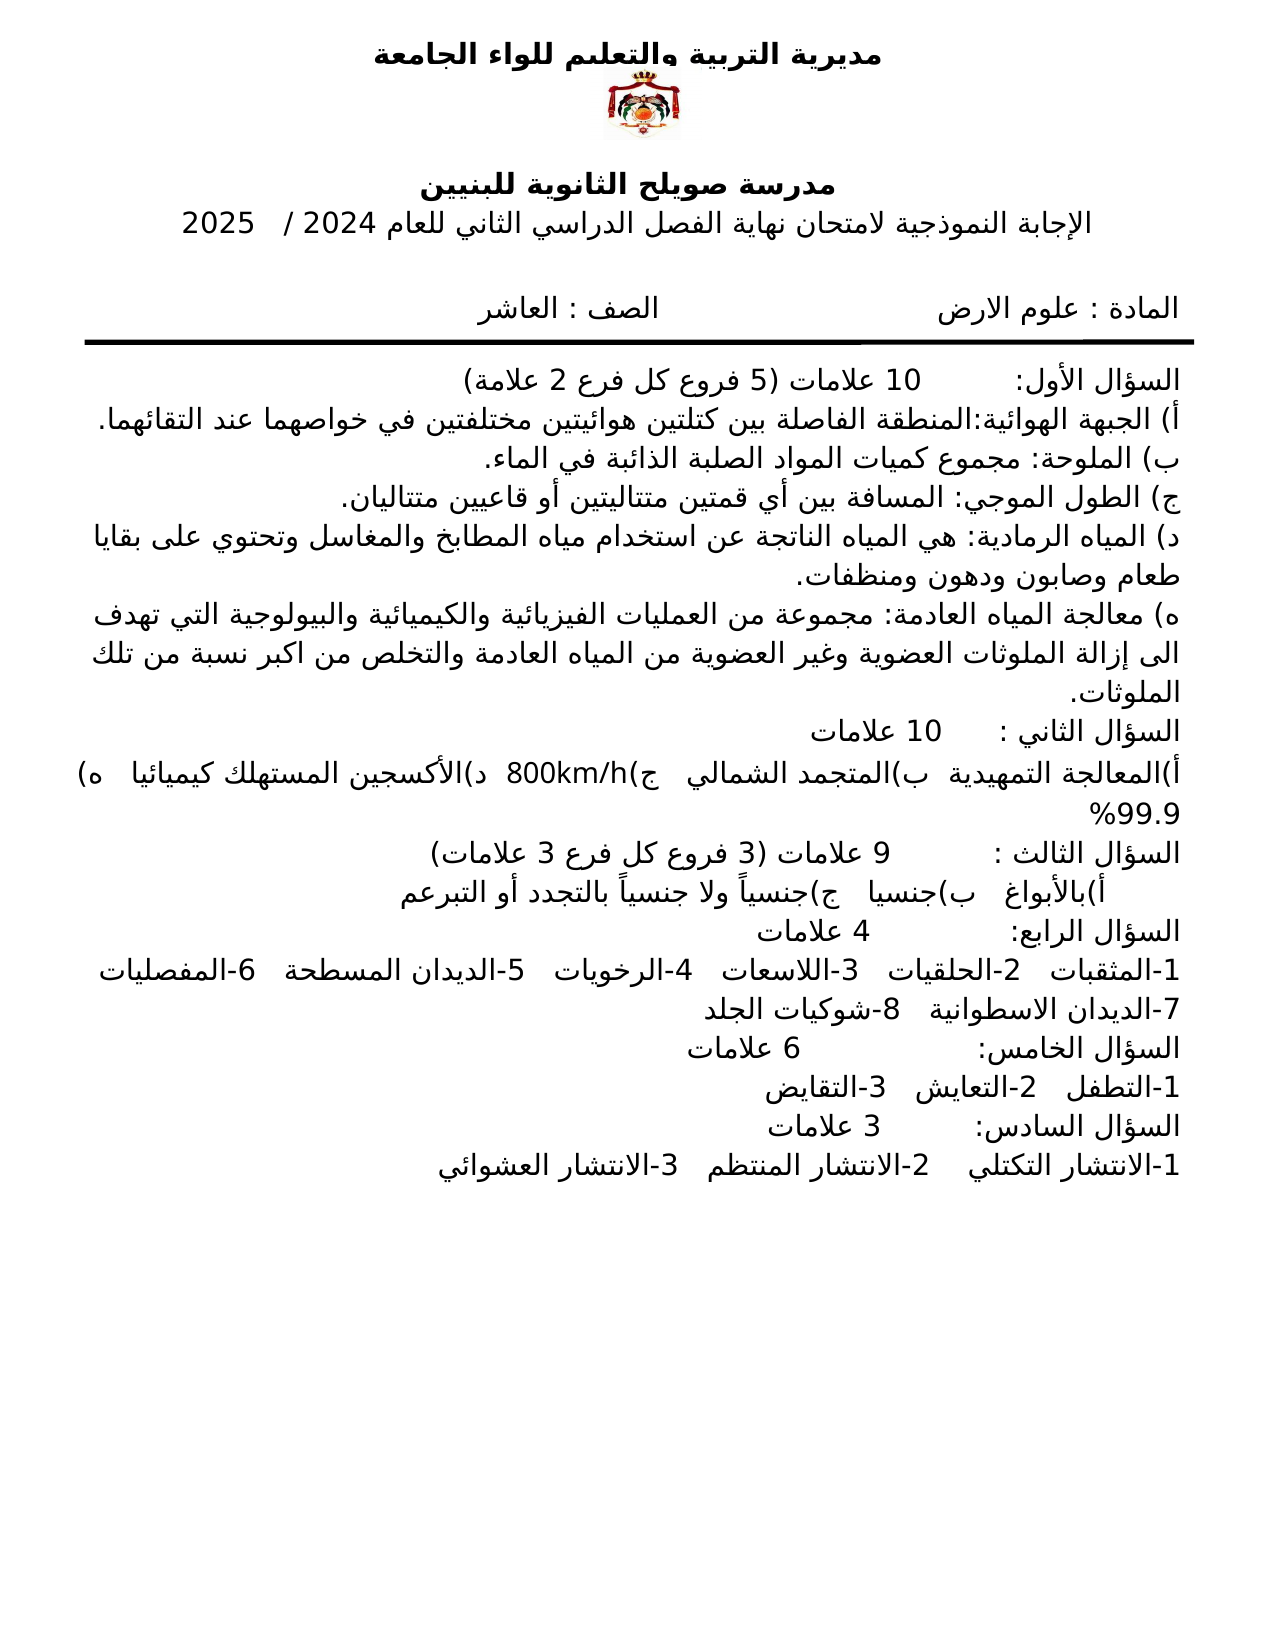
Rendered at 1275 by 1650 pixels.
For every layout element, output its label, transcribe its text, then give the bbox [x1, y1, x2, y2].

text المادة : علوم الارض الصف : العاشر [75, 291, 1181, 325]
text الإجابة النموذجية لامتحان نهاية الفصل الدراسي الثاني للعام 2024 / 2025 [75, 207, 1181, 241]
text 1-الانتشار التكتلي 2-الانتشار المنتظم 3-الانتشار العشوائي [75, 1148, 1181, 1182]
text مديرية التربية والتعليم للواء الجامعة [75, 37, 1181, 71]
picture [589, 66, 702, 140]
text د) المياه الرمادية: هي المياه الناتجة عن استخدام مياه المطابخ والمغاسل وتحتوي على بقايا طعام وصابون ودهون ومنظفات. [75, 519, 1181, 592]
text السؤال الثاني : 10 علامات [75, 714, 1181, 748]
text 1-المثقبات 2-الحلقيات 3-اللاسعات 4-الرخويات 5-الديدان المسطحة 6-المفصليات 7-الديدان الاسطوانية 8-شوكيات الجلد [75, 953, 1181, 1026]
text ب) الملوحة: مجموع كميات المواد الصلبة الذائبة في الماء. [75, 441, 1181, 475]
text السؤال الخامس: 6 علامات [75, 1031, 1181, 1065]
text السؤال الرابع: 4 علامات [75, 914, 1181, 948]
text السؤال السادس: 3 علامات [75, 1109, 1181, 1143]
list أ)بالأبواغ ب)جنسيا ج)جنسياً ولا جنسياً بالتجدد أو التبرعم [75, 875, 1106, 909]
text السؤال الثالث : 9 علامات (3 فروع كل فرع 3 علامات) [75, 836, 1181, 870]
text مدرسة صويلح الثانوية للبنيين [75, 168, 1181, 202]
text ه) معالجة المياه العادمة: مجموعة من العمليات الفيزيائية والكيميائية والبيولوجية التي تهدف الى إزالة الملوثات العضوية وغير العضوية من المياه العادمة والتخلص من اكبر نسبة من تلك الملوثات. [75, 597, 1181, 709]
text 1-التطفل 2-التعايش 3-التقايض [75, 1070, 1181, 1104]
text ج) الطول الموجي: المسافة بين أي قمتين متتاليتين أو قاعيين متتاليان. [75, 480, 1181, 514]
text أ)المعالجة التمهيدية ب)المتجمد الشمالي ج)800km/h د)الأكسجين المستهلك كيميائيا ه)99.9% [75, 753, 1181, 831]
text السؤال الأول: 10 علامات (5 فروع كل فرع 2 علامة) [75, 363, 1181, 397]
text أ) الجبهة الهوائية:المنطقة الفاصلة بين كتلتين هوائيتين مختلفتين في خواصهما عند التقائهما. [75, 402, 1181, 436]
